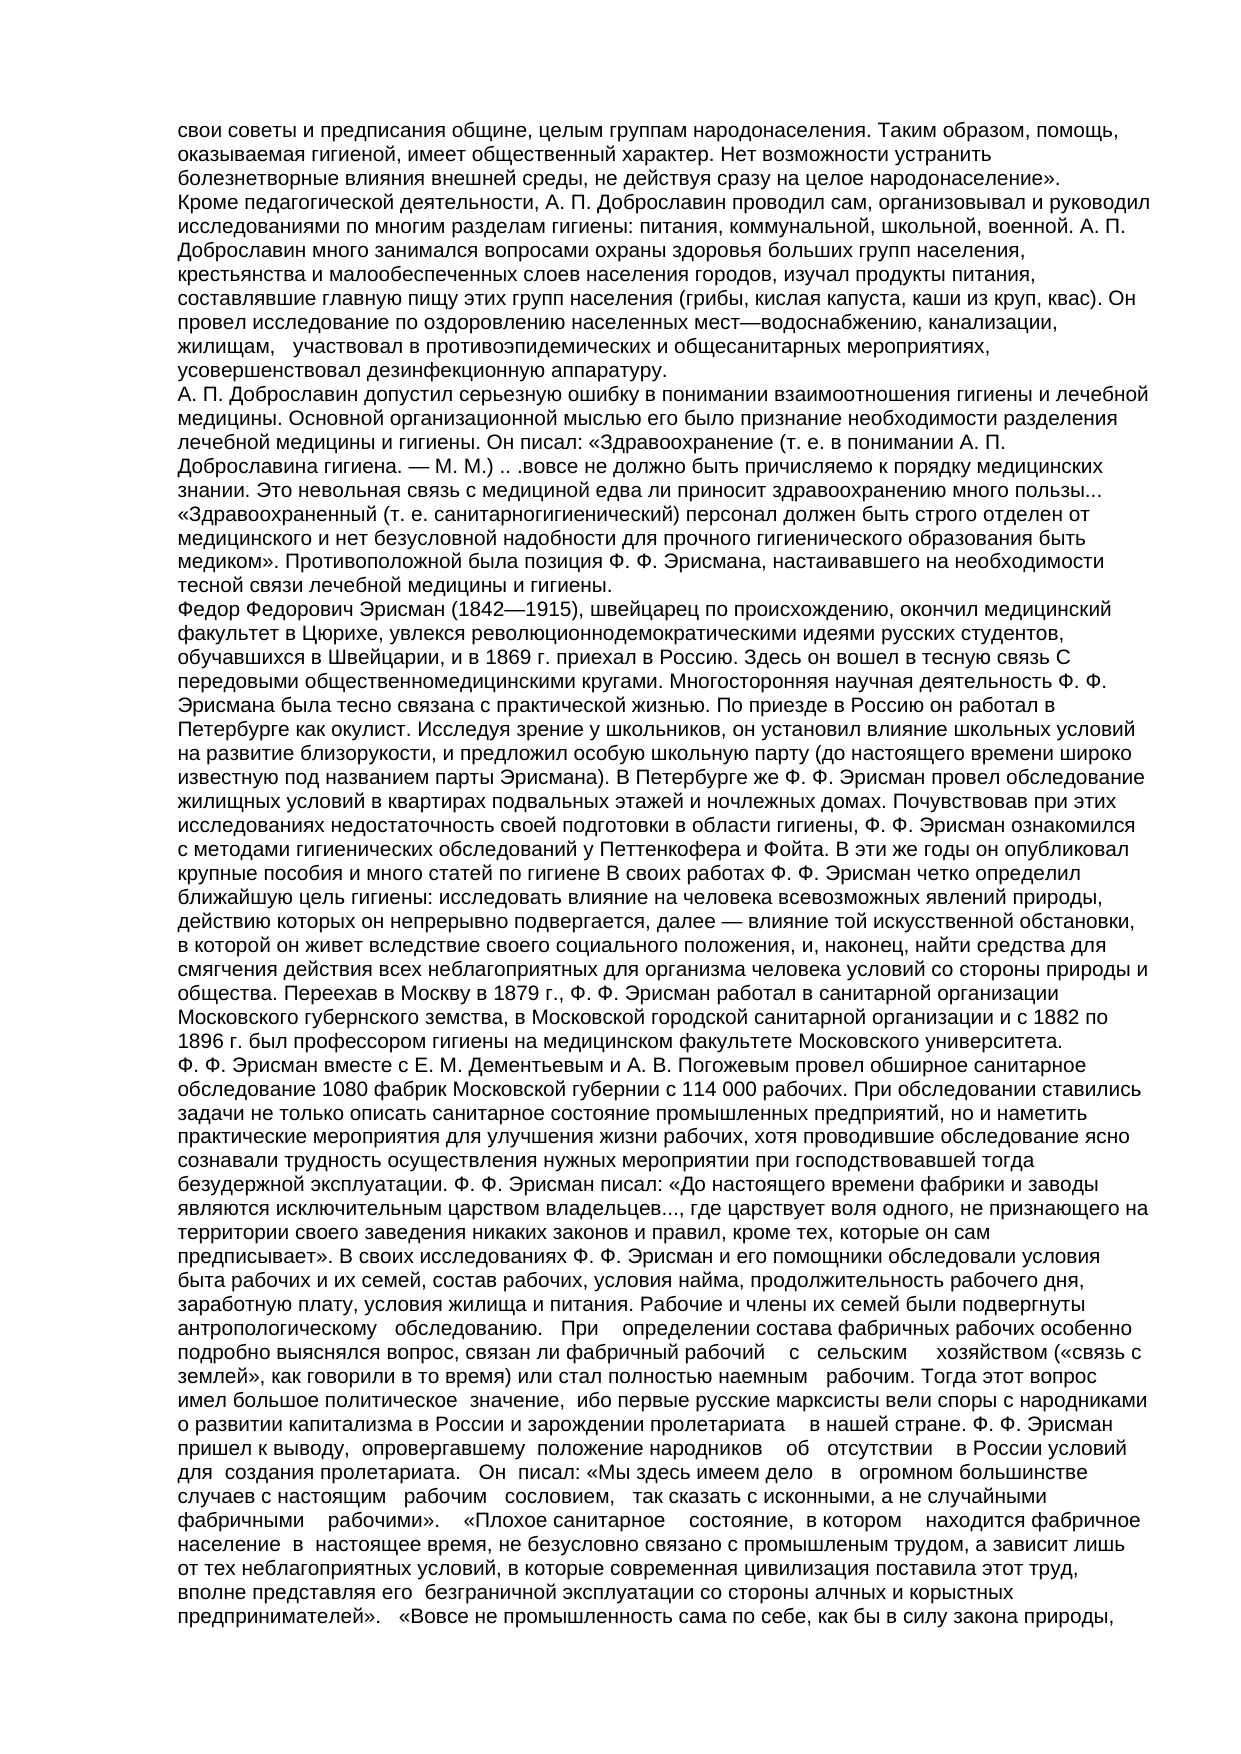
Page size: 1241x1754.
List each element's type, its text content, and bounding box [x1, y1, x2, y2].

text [177, 1052, 1152, 1627]
text Федор Федорович Эрисман (1842—1915), швейцарец по происхождению, окончил медицинский факультет в Цюрихе, увлекся революционнодемократическими идеями русских студентов, обучавшихся в Швейцарии, и в 1869 г. приехал в Россию. Здесь он вошел в тесную связь С передовыми общественномедицинскими кругами. Многосторонняя научная деятельность Ф. Ф. Эрисмана была тесно связана с практической жизнью. По приезде в Россию он работал в Петербурге как окулист. Исследуя зрение у школьников, он установил влияние школьных условий на развитие близорукости, и предложил особую школьную парту (до настоящего времени широко известную под названием парты Эрисмана). В Петербурге же Ф. Ф. Эрисман провел обследование жилищных условий в квартирах подвальных этажей и ночлежных домах. Почувствовав при этих исследованиях недостаточность своей подготовки в области гигиены, Ф. Ф. Эрисман ознакомился с методами гигиенических обследований у Петтенкофера и Фойта. В эти же годы он опубликовал крупные пособия и много статей по гигиене В своих работах Ф. Ф. Эрисман четко определил ближайшую цель гигиены: исследовать влияние на человека всевозможных явлений природы, действию которых он непрерывно подвергается, далее — влияние той искусственной обстановки, в которой он живет вследствие своего социального положения, и, наконец, найти средства для смягчения действия всех неблагоприятных для организма человека условий со стороны природы и общества. Переехав в Москву в 1879 г., Ф. Ф. Эрисман работал в санитарной организации Московского губернского земства, в Московской городской санитарной организации и с 1882 по 1896 г. был профессором гигиены на медицинском факультете Московского университета. [177, 597, 1152, 1052]
text А. П. Доброславин допустил серьезную ошибку в понимании взаимоотношения гигиены и лечебной медицины. Основной организационной мыслью его было признание необходимости разделения лечебной медицины и гигиены. Он писал: «Здравоохранение (т. е. в понимании А. П. Доброславина гигиена. — М. М.) .. .вовсе не должно быть причисляемо к порядку медицинских знании. Это невольная связь с медициной едва ли приносит здравоохранению много пользы... «Здравоохраненный (т. е. санитарногигиенический) персонал должен быть строго отделен от медицинского и нет безусловной надобности для прочного гигиенического образования быть медиком». Противоположной была позиция Ф. Ф. Эрисмана, настаивавшего на необходимости тесной связи лечебной медицины и гигиены. [177, 382, 1152, 597]
text Кроме педагогической деятельности, А. П. Доброславин проводил сам, организовывал и руководил исследованиями по многим разделам гигиены: питания, коммунальной, школьной, военной. А. П. Доброславин много занимался вопросами охраны здоровья больших групп населения, крестьянства и малообеспеченных слоев населения городов, изучал продукты питания, составлявшие главную пищу этих групп населения (грибы, кислая капуста, каши из круп, квас). Он провел исследование по оздоровлению населенных мест—водоснабжению, канализации, жилищам, участвовал в противоэпидемических и общесанитарных мероприятиях, усовершенствовал дезинфекционную аппаратуру. [177, 190, 1152, 382]
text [177, 118, 1152, 190]
